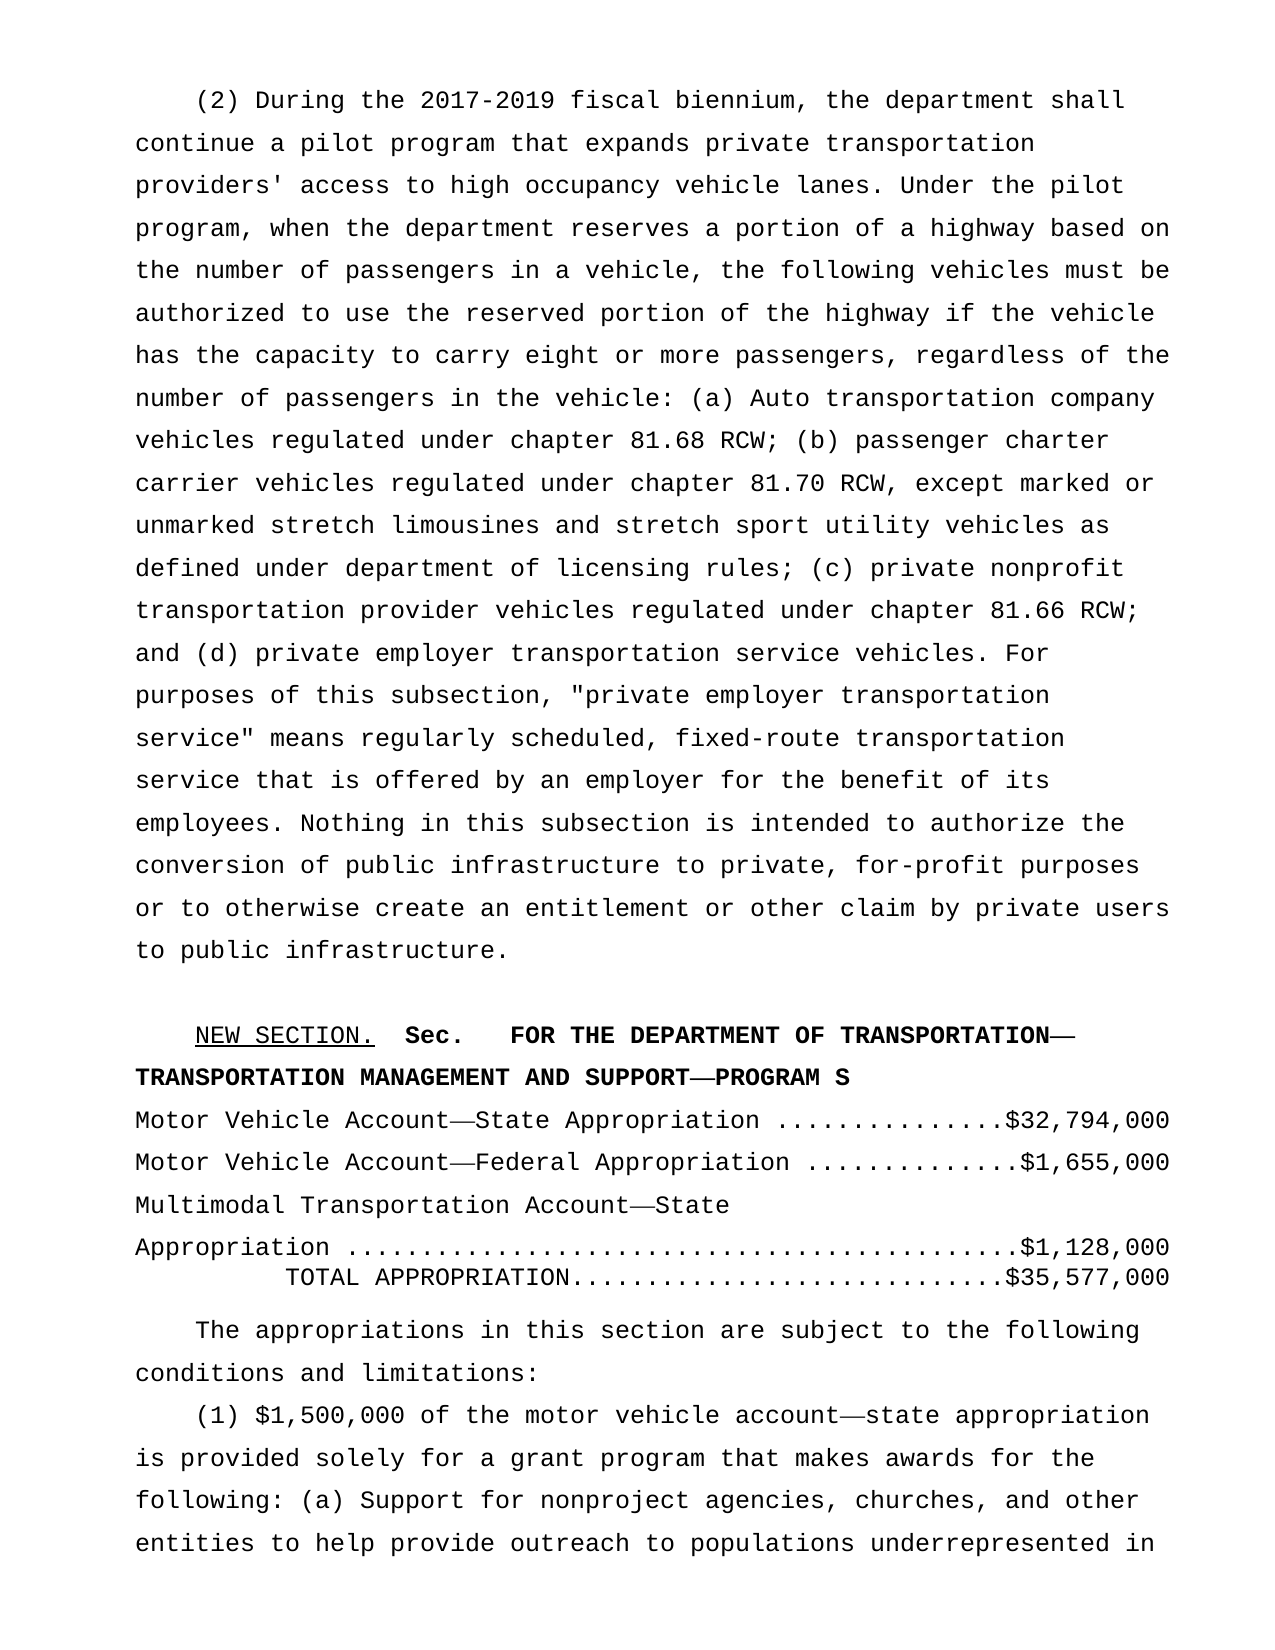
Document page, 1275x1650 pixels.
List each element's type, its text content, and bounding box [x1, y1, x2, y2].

text NEW SECTION. Sec. FOR THE DEPARTMENT OF TRANSPORTATION—TRANSPORTATION MANAGEMENT AND SUPPORT—PROGRAM S [135, 1009, 1170, 1094]
text (2) During the 2017-2019 fiscal biennium, the department shall continue a pilot program that expands private transportation providers' access to high occupancy vehicle lanes. Under the pilot program, when the department reserves a portion of a highway based on the number of passengers in a vehicle, the following vehicles must be authorized to use the reserved portion of the highway if the vehicle has the capacity to carry eight or more passengers, regardless of the number of passengers in the vehicle: (a) Auto transportation company vehicles regulated under chapter 81.68 RCW; (b) passenger charter carrier vehicles regulated under chapter 81.70 RCW, except marked or unmarked stretch limousines and stretch sport utility vehicles as defined under department of licensing rules; (c) private nonprofit transportation provider vehicles regulated under chapter 81.66 RCW; and (d) private employer transportation service vehicles. For purposes of this subsection, "private employer transportation service" means regularly scheduled, fixed-route transportation service that is offered by an employer for the benefit of its employees. Nothing in this subsection is intended to authorize the conversion of public infrastructure to private, for-profit purposes or to otherwise create an entitlement or other claim by private users to public infrastructure. [135, 75, 1170, 967]
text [135, 1390, 1170, 1560]
text Motor Vehicle Account—Federal Appropriation $1,655,000 [135, 1137, 1170, 1179]
text Appropriation $1,128,000 [135, 1222, 1170, 1264]
text The appropriations in this section are subject to the following conditions and limitations: [135, 1305, 1170, 1390]
text Multimodal Transportation Account—State [135, 1179, 1170, 1222]
text TOTAL APPROPRIATION $35,577,000 [135, 1264, 1170, 1292]
text Motor Vehicle Account—State Appropriation $32,794,000 [135, 1094, 1170, 1137]
